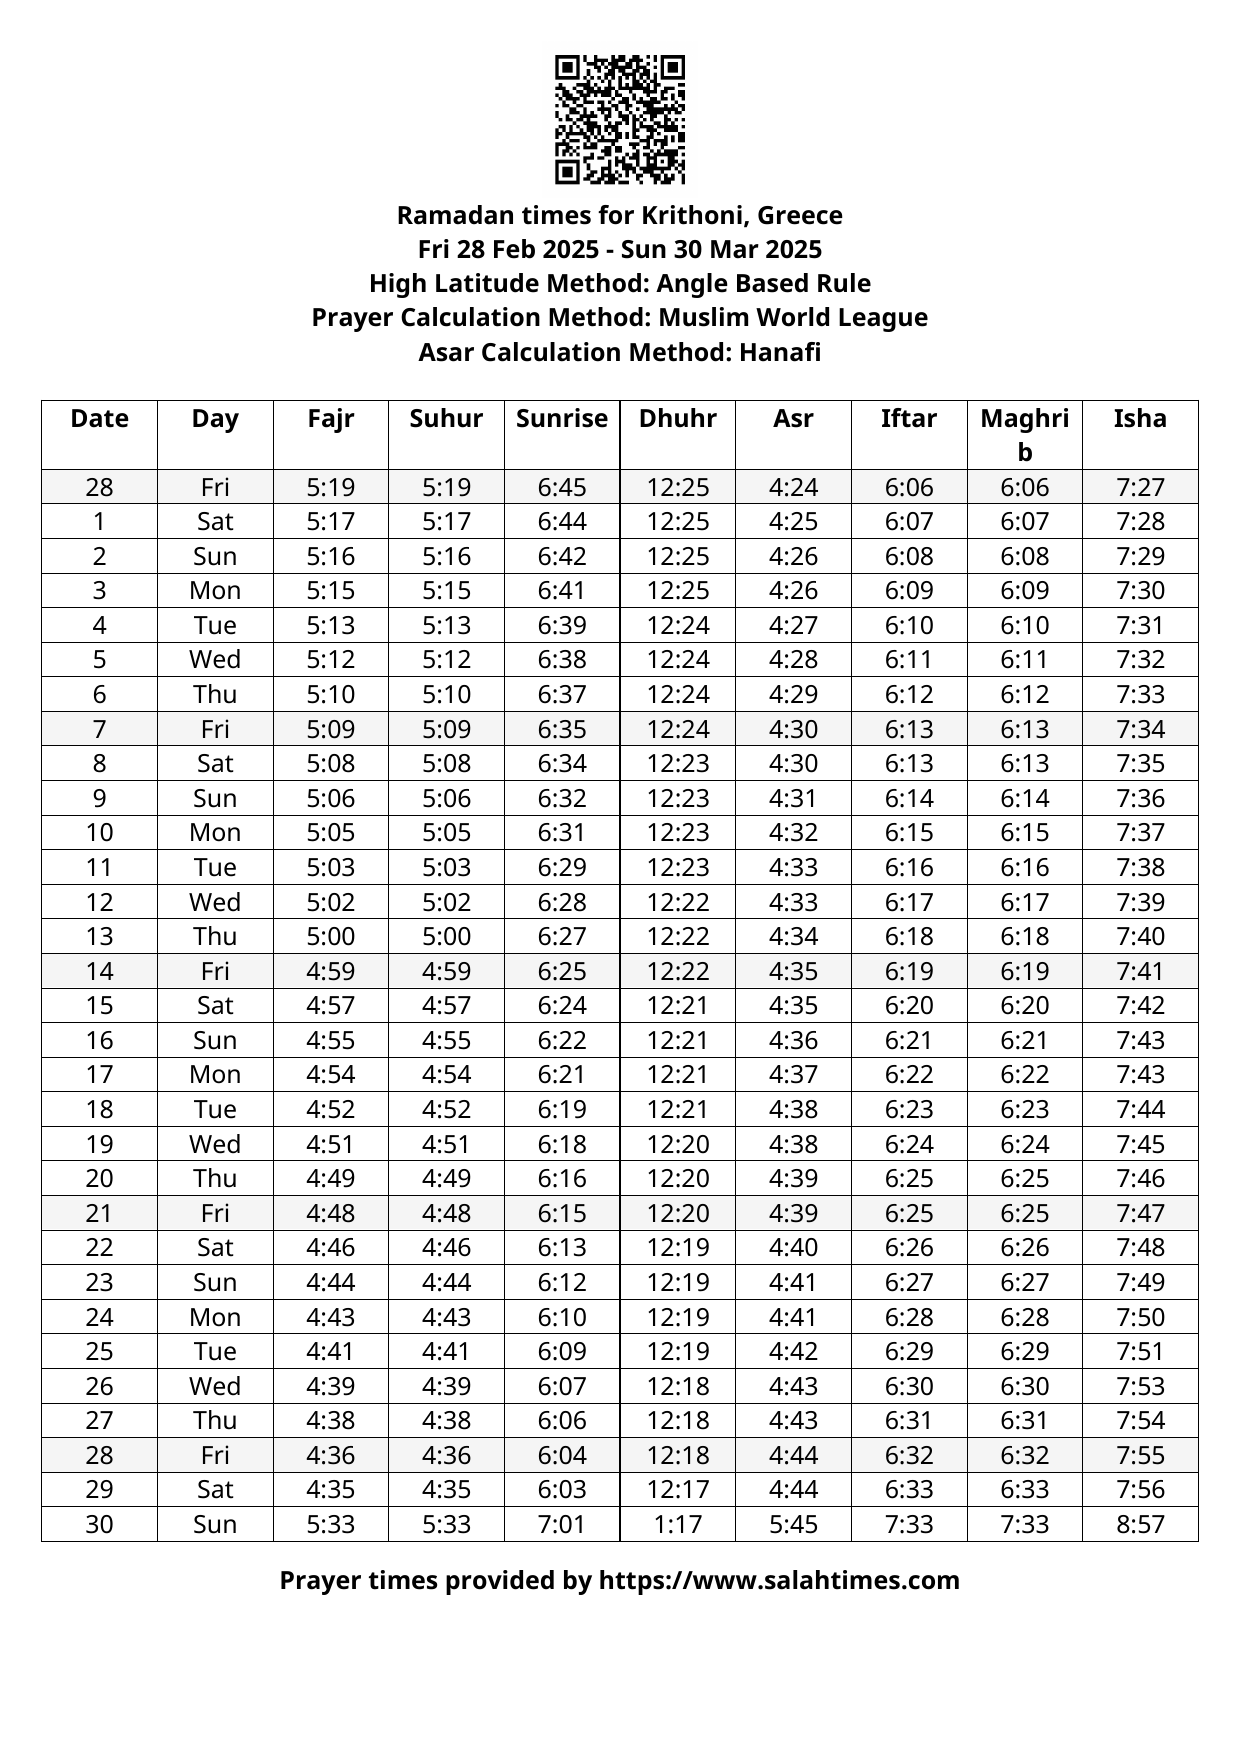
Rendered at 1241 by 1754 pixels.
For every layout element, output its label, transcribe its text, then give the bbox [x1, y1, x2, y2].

table_cell 4:43 [389, 1300, 504, 1333]
table_cell 7:45 [1083, 1127, 1198, 1160]
table_cell 12:23 [621, 850, 735, 884]
table_cell 28 [42, 470, 157, 503]
table_cell 6:21 [852, 1023, 967, 1057]
table_cell Fri [158, 1196, 273, 1229]
table_cell 7:56 [1083, 1473, 1198, 1506]
table_cell 19 [42, 1127, 157, 1160]
table_cell 7:33 [852, 1507, 967, 1541]
table_cell 7:41 [1083, 954, 1198, 987]
table_cell 12:19 [621, 1334, 735, 1368]
table_cell 6:19 [852, 954, 967, 987]
table_cell 4:40 [736, 1231, 851, 1264]
table_cell 4:39 [736, 1161, 851, 1195]
table_cell 6:19 [968, 954, 1082, 987]
table_cell 6:17 [968, 885, 1082, 918]
table_cell 5:33 [274, 1507, 388, 1541]
table_cell 4:26 [736, 539, 851, 572]
table_cell Thu [158, 1404, 273, 1437]
table_cell 1:17 [621, 1507, 735, 1541]
table_cell 4:27 [736, 608, 851, 642]
table_cell 4:36 [274, 1438, 388, 1472]
table_cell 4:29 [736, 677, 851, 711]
table_cell 6:25 [968, 1196, 1082, 1229]
table_cell 7:37 [1083, 816, 1198, 849]
table_cell 25 [42, 1334, 157, 1368]
table_cell 7:50 [1083, 1300, 1198, 1333]
table_cell 6:45 [505, 470, 619, 503]
table_cell 13 [42, 919, 157, 953]
table_cell 12:20 [621, 1196, 735, 1229]
table_cell 6:24 [852, 1127, 967, 1160]
table_cell 12:20 [621, 1127, 735, 1160]
table_header Asr [736, 401, 851, 469]
table_cell 4:38 [736, 1092, 851, 1126]
table_cell 5:19 [389, 470, 504, 503]
table_cell 6:27 [968, 1265, 1082, 1299]
table_cell Fri [158, 470, 273, 503]
table_cell 7:38 [1083, 850, 1198, 884]
table_cell 4:59 [274, 954, 388, 987]
table_cell Mon [158, 574, 273, 607]
table_cell 6:28 [968, 1300, 1082, 1333]
table_cell 12:22 [621, 919, 735, 953]
picture [542, 41, 699, 198]
table_cell 7:27 [1083, 470, 1198, 503]
table_cell 7:42 [1083, 989, 1198, 1022]
table_cell 7:47 [1083, 1196, 1198, 1229]
table_cell 6:24 [505, 989, 619, 1022]
table_cell 30 [42, 1507, 157, 1541]
text High Latitude Method: Angle Based Rule [42, 266, 1198, 300]
table_cell 4:54 [389, 1058, 504, 1091]
table_cell Fri [158, 954, 273, 987]
table_header Isha [1083, 401, 1198, 469]
table_header Maghrib [968, 401, 1082, 469]
table_cell 6:20 [968, 989, 1082, 1022]
table_cell 4:43 [274, 1300, 388, 1333]
table_cell 6:29 [505, 850, 619, 884]
table_cell 21 [42, 1196, 157, 1229]
table_cell 5:12 [389, 643, 504, 676]
table_cell 7:40 [1083, 919, 1198, 953]
table_cell 6:12 [505, 1265, 619, 1299]
table_cell 5:03 [389, 850, 504, 884]
table_cell 6:32 [968, 1438, 1082, 1472]
table_cell 6:18 [968, 919, 1082, 953]
table_cell 7:31 [1083, 608, 1198, 642]
table_cell 6:14 [968, 781, 1082, 814]
table_cell 6:30 [968, 1369, 1082, 1402]
table_cell 4:41 [389, 1334, 504, 1368]
table_cell 4:24 [736, 470, 851, 503]
table_cell 6:44 [505, 504, 619, 538]
table_cell 26 [42, 1369, 157, 1402]
table_cell 7:36 [1083, 781, 1198, 814]
table_cell Tue [158, 1092, 273, 1126]
table_cell 12 [42, 885, 157, 918]
table_cell 12:18 [621, 1404, 735, 1437]
table_cell 4:55 [389, 1023, 504, 1057]
table_cell 6:13 [852, 746, 967, 780]
table_cell 7:48 [1083, 1231, 1198, 1264]
table_cell 4:48 [274, 1196, 388, 1229]
table_cell Sun [158, 1023, 273, 1057]
table_cell 12:17 [621, 1473, 735, 1506]
table_cell 12:22 [621, 954, 735, 987]
table_cell 5:06 [274, 781, 388, 814]
table_cell 4:46 [389, 1231, 504, 1264]
table_cell 8:57 [1083, 1507, 1198, 1541]
table_cell 20 [42, 1161, 157, 1195]
table_cell 6:07 [852, 504, 967, 538]
table_cell 28 [42, 1438, 157, 1472]
table_cell 6:31 [505, 816, 619, 849]
table_cell 4:41 [736, 1265, 851, 1299]
table_cell 6:35 [505, 712, 619, 745]
table_cell 8 [42, 746, 157, 780]
table_cell 4:41 [736, 1300, 851, 1333]
table_cell 18 [42, 1092, 157, 1126]
table_cell 4:44 [274, 1265, 388, 1299]
table_header Iftar [852, 401, 967, 469]
table_cell 6:04 [505, 1438, 619, 1472]
table_cell 12:19 [621, 1300, 735, 1333]
table_cell 6:14 [852, 781, 967, 814]
table_cell 5:16 [389, 539, 504, 572]
table_cell 2 [42, 539, 157, 572]
table_cell 12:19 [621, 1231, 735, 1264]
text Prayer times provided by https://www.salahtimes.com [42, 1563, 1198, 1597]
table_cell 11 [42, 850, 157, 884]
table_cell 24 [42, 1300, 157, 1333]
text Asar Calculation Method: Hanafi [42, 334, 1198, 368]
table_cell 12:25 [621, 470, 735, 503]
table_cell 6:08 [968, 539, 1082, 572]
table_cell 6:42 [505, 539, 619, 572]
table_cell 23 [42, 1265, 157, 1299]
table_cell 12:21 [621, 1092, 735, 1126]
table_cell 12:21 [621, 1058, 735, 1091]
table_cell 7:54 [1083, 1404, 1198, 1437]
table_header Day [158, 401, 273, 469]
table_cell 6:23 [852, 1092, 967, 1126]
table_cell 6:17 [852, 885, 967, 918]
table_cell Sun [158, 1265, 273, 1299]
table_cell 5:15 [389, 574, 504, 607]
table_header Sunrise [505, 401, 619, 469]
table_cell 6:16 [505, 1161, 619, 1195]
table_cell 4 [42, 608, 157, 642]
table_cell 7:43 [1083, 1023, 1198, 1057]
table_header Fajr [274, 401, 388, 469]
table_cell 12:24 [621, 643, 735, 676]
table_cell 6:33 [968, 1473, 1082, 1506]
table_cell 6:32 [852, 1438, 967, 1472]
table_cell 6:10 [852, 608, 967, 642]
table_cell 7:35 [1083, 746, 1198, 780]
table_cell 6:22 [505, 1023, 619, 1057]
table_cell 6:13 [968, 746, 1082, 780]
table_cell 4:57 [274, 989, 388, 1022]
table_cell 4:38 [274, 1404, 388, 1437]
table_cell 6:20 [852, 989, 967, 1022]
table_cell 7:39 [1083, 885, 1198, 918]
table_cell 12:23 [621, 816, 735, 849]
table_cell 6:31 [852, 1404, 967, 1437]
table_cell 12:25 [621, 539, 735, 572]
table_cell 5:09 [274, 712, 388, 745]
table_cell 12:23 [621, 781, 735, 814]
table_cell 12:23 [621, 746, 735, 780]
table_cell 5:06 [389, 781, 504, 814]
table_cell Sat [158, 1231, 273, 1264]
table_cell 4:42 [736, 1334, 851, 1368]
table_cell 7:53 [1083, 1369, 1198, 1402]
table_cell 4:25 [736, 504, 851, 538]
table_cell 4:57 [389, 989, 504, 1022]
table_cell 12:24 [621, 677, 735, 711]
table_header Suhur [389, 401, 504, 469]
table_cell 6:30 [852, 1369, 967, 1402]
table_cell 6:41 [505, 574, 619, 607]
table_cell 1 [42, 504, 157, 538]
table_cell Wed [158, 1127, 273, 1160]
table_cell Mon [158, 1058, 273, 1091]
table_cell 6:25 [505, 954, 619, 987]
table_cell 4:49 [274, 1161, 388, 1195]
text Prayer Calculation Method: Muslim World League [42, 300, 1198, 334]
table_cell 9 [42, 781, 157, 814]
table_cell 4:44 [389, 1265, 504, 1299]
table_cell 4:44 [736, 1473, 851, 1506]
table_cell 7:32 [1083, 643, 1198, 676]
table_cell 4:43 [736, 1404, 851, 1437]
table_cell 6:32 [505, 781, 619, 814]
table_cell 7:51 [1083, 1334, 1198, 1368]
table_cell 29 [42, 1473, 157, 1506]
table_cell 7:01 [505, 1507, 619, 1541]
table_cell 12:25 [621, 504, 735, 538]
table_cell 5:15 [274, 574, 388, 607]
table_cell 7:28 [1083, 504, 1198, 538]
table_cell 5:13 [389, 608, 504, 642]
table_cell 4:30 [736, 712, 851, 745]
table_cell 14 [42, 954, 157, 987]
table_cell 6:29 [968, 1334, 1082, 1368]
table_cell 4:39 [274, 1369, 388, 1402]
table_cell 6:22 [968, 1058, 1082, 1091]
table_cell 6:27 [505, 919, 619, 953]
table_cell 4:36 [389, 1438, 504, 1472]
table_cell 5:05 [274, 816, 388, 849]
table_cell 6:09 [852, 574, 967, 607]
table_cell Mon [158, 1300, 273, 1333]
table_cell 6:21 [505, 1058, 619, 1091]
table_cell 6:11 [852, 643, 967, 676]
table_cell 6 [42, 677, 157, 711]
table_cell 6:09 [968, 574, 1082, 607]
table_cell 12:22 [621, 885, 735, 918]
table_cell 4:33 [736, 850, 851, 884]
table_cell Sun [158, 781, 273, 814]
table_cell 12:20 [621, 1161, 735, 1195]
table_cell 7:29 [1083, 539, 1198, 572]
table_cell 6:06 [852, 470, 967, 503]
table_cell 5:02 [274, 885, 388, 918]
table_cell 6:29 [852, 1334, 967, 1368]
table_cell 6:06 [505, 1404, 619, 1437]
table_cell 7:30 [1083, 574, 1198, 607]
table_cell 6:16 [968, 850, 1082, 884]
table_cell Fri [158, 1438, 273, 1472]
table_cell Wed [158, 885, 273, 918]
table_cell 10 [42, 816, 157, 849]
table_cell 6:09 [505, 1334, 619, 1368]
table_cell 6:24 [968, 1127, 1082, 1160]
table_cell 7:49 [1083, 1265, 1198, 1299]
table_cell 6:22 [852, 1058, 967, 1091]
table_cell 5:33 [389, 1507, 504, 1541]
table_cell 6:27 [852, 1265, 967, 1299]
table_cell 6:15 [852, 816, 967, 849]
table_cell 12:18 [621, 1369, 735, 1402]
table_cell 7:33 [1083, 677, 1198, 711]
table_cell 4:35 [736, 954, 851, 987]
table_cell 6:10 [505, 1300, 619, 1333]
table_cell Tue [158, 850, 273, 884]
table_cell 6:16 [852, 850, 967, 884]
table_cell 12:24 [621, 608, 735, 642]
table_cell 5:08 [274, 746, 388, 780]
table_cell Sun [158, 539, 273, 572]
table_cell 4:41 [274, 1334, 388, 1368]
table_cell 6:21 [968, 1023, 1082, 1057]
table_cell 5:03 [274, 850, 388, 884]
table_cell 6:26 [852, 1231, 967, 1264]
text Ramadan times for Krithoni, Greece [42, 198, 1198, 232]
table_cell 4:33 [736, 885, 851, 918]
table_cell 7:43 [1083, 1058, 1198, 1091]
table_cell 4:51 [389, 1127, 504, 1160]
table_cell 6:37 [505, 677, 619, 711]
table_cell Sat [158, 504, 273, 538]
table_cell 6:18 [505, 1127, 619, 1160]
table_cell 12:21 [621, 1023, 735, 1057]
table_cell 16 [42, 1023, 157, 1057]
table_cell 5:05 [389, 816, 504, 849]
table_cell 5:10 [389, 677, 504, 711]
table_cell Sun [158, 1507, 273, 1541]
table_cell 4:49 [389, 1161, 504, 1195]
table_cell 5:12 [274, 643, 388, 676]
table_cell 6:33 [852, 1473, 967, 1506]
table_cell 12:18 [621, 1438, 735, 1472]
table_cell 6:34 [505, 746, 619, 780]
table_cell 7:33 [968, 1507, 1082, 1541]
table_cell 4:55 [274, 1023, 388, 1057]
table_cell 4:52 [389, 1092, 504, 1126]
table_cell 6:03 [505, 1473, 619, 1506]
table_cell 6:18 [852, 919, 967, 953]
table_header Dhuhr [621, 401, 735, 469]
table_cell 4:39 [736, 1196, 851, 1229]
table_cell 4:35 [736, 989, 851, 1022]
table_cell 5:02 [389, 885, 504, 918]
table_cell 4:43 [736, 1369, 851, 1402]
table_cell Tue [158, 608, 273, 642]
table_cell 7:55 [1083, 1438, 1198, 1472]
table_cell 6:25 [852, 1196, 967, 1229]
table_cell 5:17 [274, 504, 388, 538]
table_cell 6:28 [852, 1300, 967, 1333]
table_cell 4:37 [736, 1058, 851, 1091]
table_cell 6:10 [968, 608, 1082, 642]
table_cell 12:24 [621, 712, 735, 745]
table_cell 7:46 [1083, 1161, 1198, 1195]
table_cell 12:25 [621, 574, 735, 607]
table_cell 6:13 [968, 712, 1082, 745]
table_cell 6:26 [968, 1231, 1082, 1264]
table_cell 5:10 [274, 677, 388, 711]
table_cell 6:11 [968, 643, 1082, 676]
table_cell 17 [42, 1058, 157, 1091]
table_cell 15 [42, 989, 157, 1022]
table_cell 7 [42, 712, 157, 745]
table_cell 22 [42, 1231, 157, 1264]
table_cell 6:19 [505, 1092, 619, 1126]
table_cell 6:15 [505, 1196, 619, 1229]
table_cell 6:25 [968, 1161, 1082, 1195]
table_cell Sat [158, 746, 273, 780]
table_cell 3 [42, 574, 157, 607]
table_cell 12:19 [621, 1265, 735, 1299]
table_cell Wed [158, 643, 273, 676]
table_cell 4:54 [274, 1058, 388, 1091]
table_cell 6:28 [505, 885, 619, 918]
table_cell 4:31 [736, 781, 851, 814]
table_cell 4:35 [274, 1473, 388, 1506]
table_cell 4:39 [389, 1369, 504, 1402]
table_cell 6:13 [505, 1231, 619, 1264]
table_cell 4:35 [389, 1473, 504, 1506]
table_cell 4:26 [736, 574, 851, 607]
table_cell Sat [158, 1473, 273, 1506]
table_cell 6:38 [505, 643, 619, 676]
table_cell 5:17 [389, 504, 504, 538]
table_cell 5:16 [274, 539, 388, 572]
table_cell 6:08 [852, 539, 967, 572]
table_cell 27 [42, 1404, 157, 1437]
table_cell 6:25 [852, 1161, 967, 1195]
table_cell 5:19 [274, 470, 388, 503]
table_cell 6:07 [505, 1369, 619, 1402]
table_header Date [42, 401, 157, 469]
table_cell 4:30 [736, 746, 851, 780]
table_cell 6:07 [968, 504, 1082, 538]
table_cell Mon [158, 816, 273, 849]
table_cell 7:44 [1083, 1092, 1198, 1126]
table_cell 4:34 [736, 919, 851, 953]
table_cell 5:08 [389, 746, 504, 780]
table_cell 4:28 [736, 643, 851, 676]
table_cell 5 [42, 643, 157, 676]
table_cell Thu [158, 1161, 273, 1195]
table_cell Thu [158, 919, 273, 953]
table_cell 5:45 [736, 1507, 851, 1541]
table_cell 6:31 [968, 1404, 1082, 1437]
table_cell 4:51 [274, 1127, 388, 1160]
table_cell Fri [158, 712, 273, 745]
table_cell 6:13 [852, 712, 967, 745]
table_cell Wed [158, 1369, 273, 1402]
table_cell 5:00 [389, 919, 504, 953]
table_cell 4:52 [274, 1092, 388, 1126]
table_cell 4:59 [389, 954, 504, 987]
table_cell 4:38 [736, 1127, 851, 1160]
table_cell 4:48 [389, 1196, 504, 1229]
table_cell 6:23 [968, 1092, 1082, 1126]
table_cell 5:09 [389, 712, 504, 745]
table_cell 6:12 [968, 677, 1082, 711]
table_cell 4:36 [736, 1023, 851, 1057]
table_cell Thu [158, 677, 273, 711]
table_cell 7:34 [1083, 712, 1198, 745]
table_cell 4:38 [389, 1404, 504, 1437]
table_cell 4:46 [274, 1231, 388, 1264]
table_cell 6:12 [852, 677, 967, 711]
table_cell 12:21 [621, 989, 735, 1022]
table_cell 5:00 [274, 919, 388, 953]
table_cell Tue [158, 1334, 273, 1368]
table_cell Sat [158, 989, 273, 1022]
table_cell 6:06 [968, 470, 1082, 503]
table_cell 6:15 [968, 816, 1082, 849]
table_cell 6:39 [505, 608, 619, 642]
table_cell 4:44 [736, 1438, 851, 1472]
text Fri 28 Feb 2025 - Sun 30 Mar 2025 [42, 232, 1198, 266]
table_cell 5:13 [274, 608, 388, 642]
table_cell 4:32 [736, 816, 851, 849]
